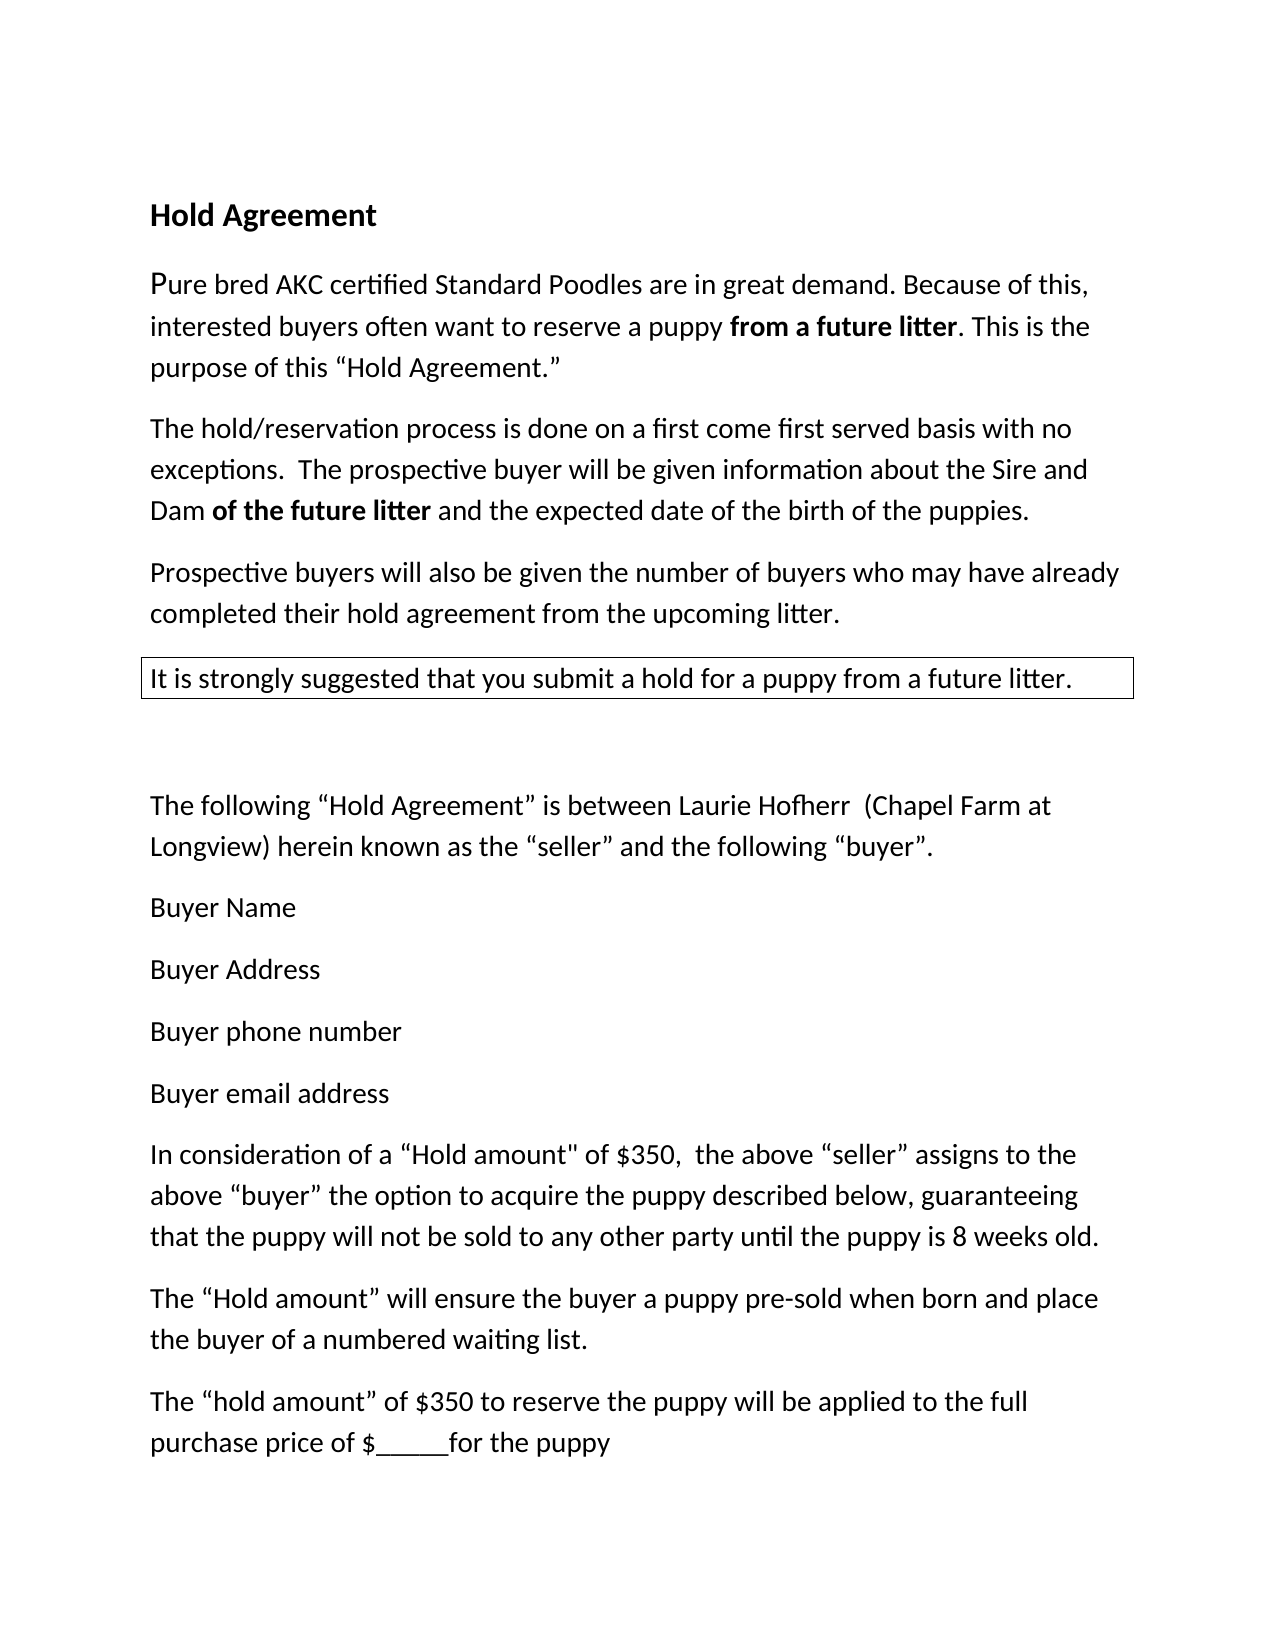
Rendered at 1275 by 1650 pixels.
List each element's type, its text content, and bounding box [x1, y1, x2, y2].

text Prospective buyers will also be given the number of buyers who may have already completed their hold agreement from the upcoming litter. [150, 554, 1125, 631]
text Hold Agreement [150, 194, 1125, 235]
text Buyer Name [150, 889, 1125, 925]
text Buyer phone number [150, 1013, 1125, 1048]
text The following “Hold Agreement” is between Laurie Hofherr (Chapel Farm at Longview) herein known as the “seller” and the following “buyer”. [150, 787, 1125, 863]
text Pure bred AKC certified Standard Poodles are in great demand. Because of this, interested buyers often want to reserve a puppy from a future litter. This is the purpose of this “Hold Agreement.” [150, 262, 1125, 384]
text It is strongly suggested that you submit a hold for a puppy from a future litter. [142, 658, 1133, 698]
text The “hold amount” of $350 to reserve the puppy will be applied to the full purchase price of $_____for the puppy [150, 1383, 1125, 1459]
text Buyer Address [150, 951, 1125, 987]
text The hold/reservation process is done on a first come first served basis with no exceptions. The prospective buyer will be given information about the Sire and Dam of the future litter and the expected date of the birth of the puppies. [150, 411, 1125, 528]
text In consideration of a “Hold amount" of $350, the above “seller” assigns to the above “buyer” the option to acquire the puppy described below, guaranteeing that the puppy will not be sold to any other party until the puppy is 8 weeks old. [150, 1136, 1125, 1254]
text The “Hold amount” will ensure the buyer a puppy pre-sold when born and place the buyer of a numbered waiting list. [150, 1280, 1125, 1357]
text Buyer email address [150, 1075, 1125, 1110]
